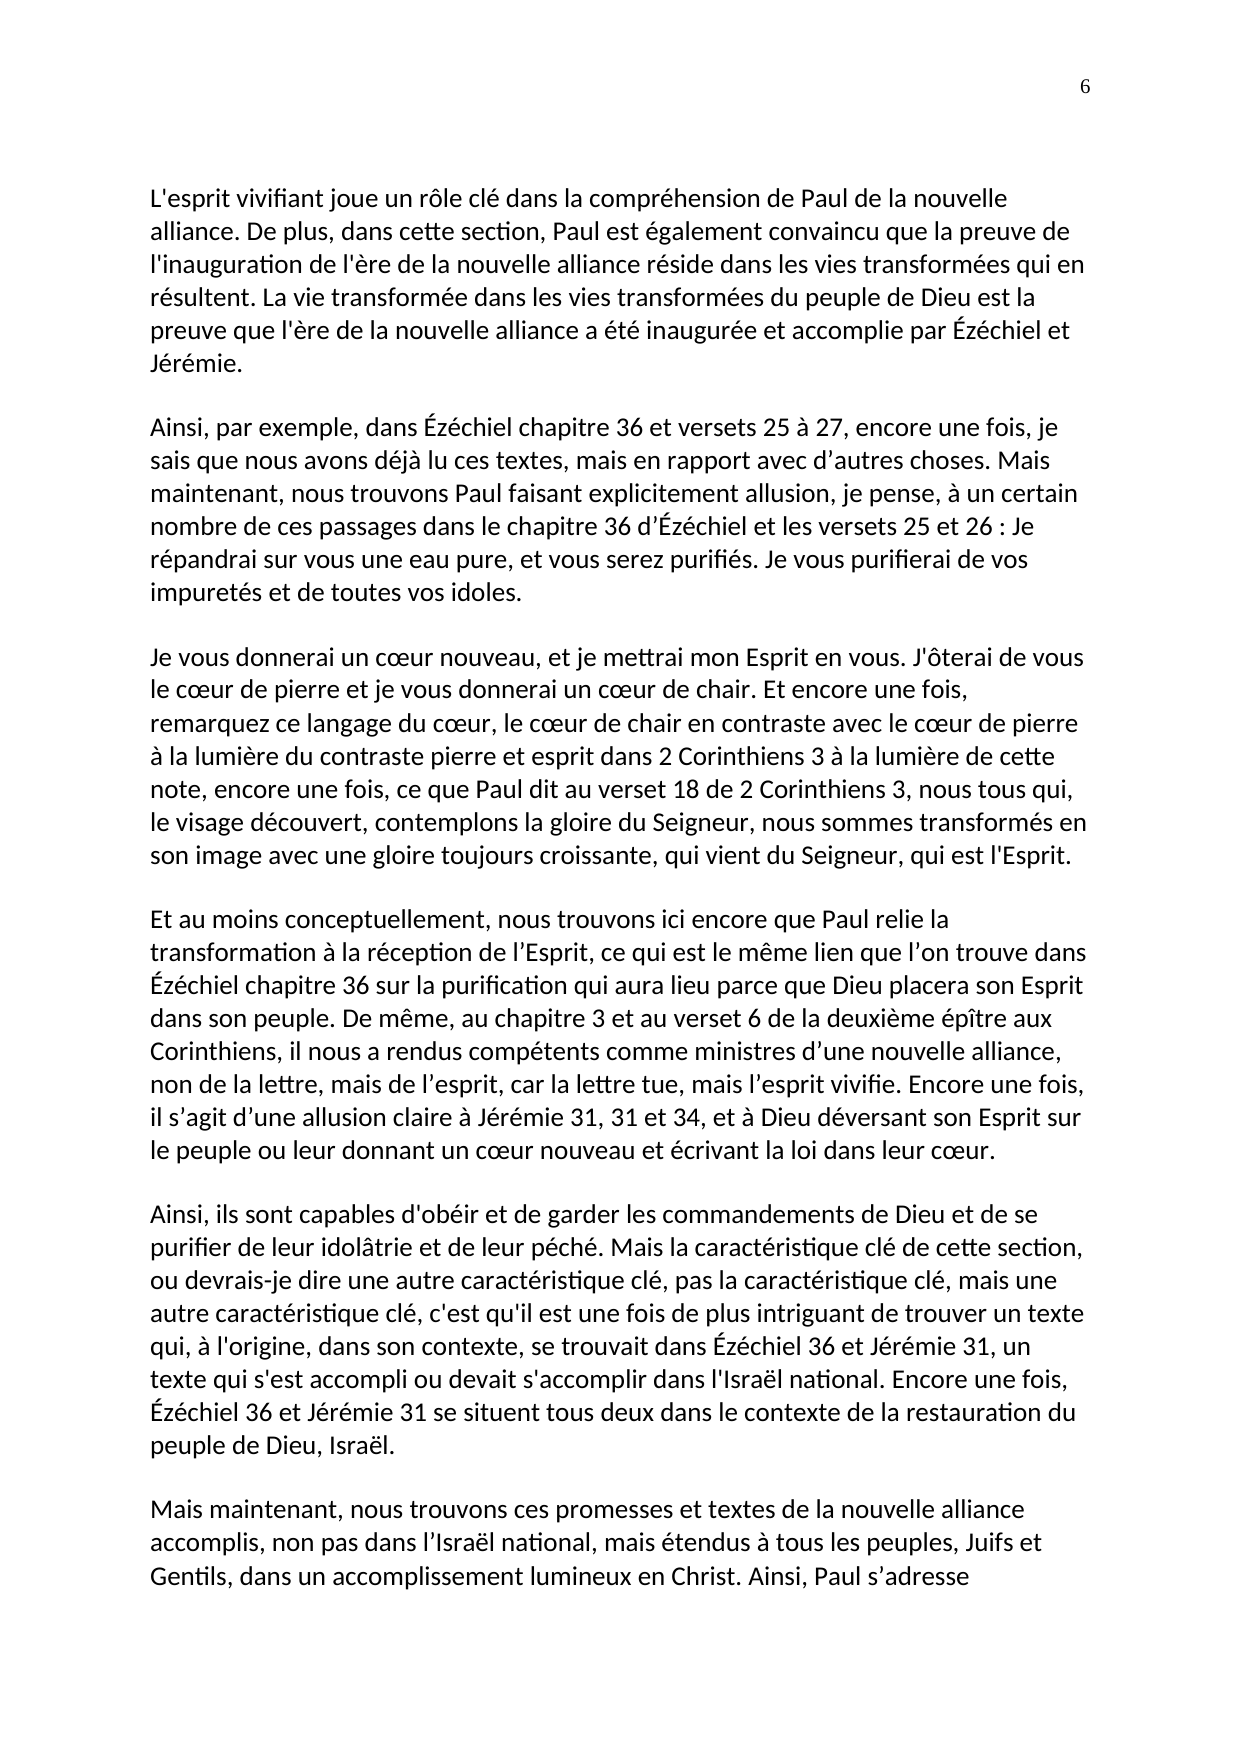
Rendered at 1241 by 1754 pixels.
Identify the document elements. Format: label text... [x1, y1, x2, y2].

text L'esprit vivifiant joue un rôle clé dans la compréhension de Paul de la nouvelle alliance. De plus, dans cette section, Paul est également convaincu que la preuve de l'inauguration de l'ère de la nouvelle alliance réside dans les vies transformées qui en résultent. La vie transformée dans les vies transformées du peuple de Dieu est la preuve que l'ère de la nouvelle alliance a été inaugurée et accomplie par Ézéchiel et Jérémie. [150, 181, 1090, 379]
text Ainsi, ils sont capables d'obéir et de garder les commandements de Dieu et de se purifier de leur idolâtrie et de leur péché. Mais la caractéristique clé de cette section, ou devrais-je dire une autre caractéristique clé, pas la caractéristique clé, mais une autre caractéristique clé, c'est qu'il est une fois de plus intriguant de trouver un texte qui, à l'origine, dans son contexte, se trouvait dans Ézéchiel 36 et Jérémie 31, un texte qui s'est accompli ou devait s'accomplir dans l'Israël national. Encore une fois, Ézéchiel 36 et Jérémie 31 se situent tous deux dans le contexte de la restauration du peuple de Dieu, Israël. [150, 1197, 1090, 1461]
text Je vous donnerai un cœur nouveau, et je mettrai mon Esprit en vous. J'ôterai de vous le cœur de pierre et je vous donnerai un cœur de chair. Et encore une fois, remarquez ce langage du cœur, le cœur de chair en contraste avec le cœur de pierre à la lumière du contraste pierre et esprit dans 2 Corinthiens 3 à la lumière de cette note, encore une fois, ce que Paul dit au verset 18 de 2 Corinthiens 3, nous tous qui, le visage découvert, contemplons la gloire du Seigneur, nous sommes transformés en son image avec une gloire toujours croissante, qui vient du Seigneur, qui est l'Esprit. [150, 640, 1090, 871]
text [150, 1493, 1090, 1592]
text Et au moins conceptuellement, nous trouvons ici encore que Paul relie la transformation à la réception de l’Esprit, ce qui est le même lien que l’on trouve dans Ézéchiel chapitre 36 sur la purification qui aura lieu parce que Dieu placera son Esprit dans son peuple. De même, au chapitre 3 et au verset 6 de la deuxième épître aux Corinthiens, il nous a rendus compétents comme ministres d’une nouvelle alliance, non de la lettre, mais de l’esprit, car la lettre tue, mais l’esprit vivifie. Encore une fois, il s’agit d’une allusion claire à Jérémie 31, 31 et 34, et à Dieu déversant son Esprit sur le peuple ou leur donnant un cœur nouveau et écrivant la loi dans leur cœur. [150, 902, 1090, 1166]
text Ainsi, par exemple, dans Ézéchiel chapitre 36 et versets 25 à 27, encore une fois, je sais que nous avons déjà lu ces textes, mais en rapport avec d’autres choses. Mais maintenant, nous trouvons Paul faisant explicitement allusion, je pense, à un certain nombre de ces passages dans le chapitre 36 d’Ézéchiel et les versets 25 et 26 : Je répandrai sur vous une eau pure, et vous serez purifiés. Je vous purifierai de vos impuretés et de toutes vos idoles. [150, 410, 1090, 608]
